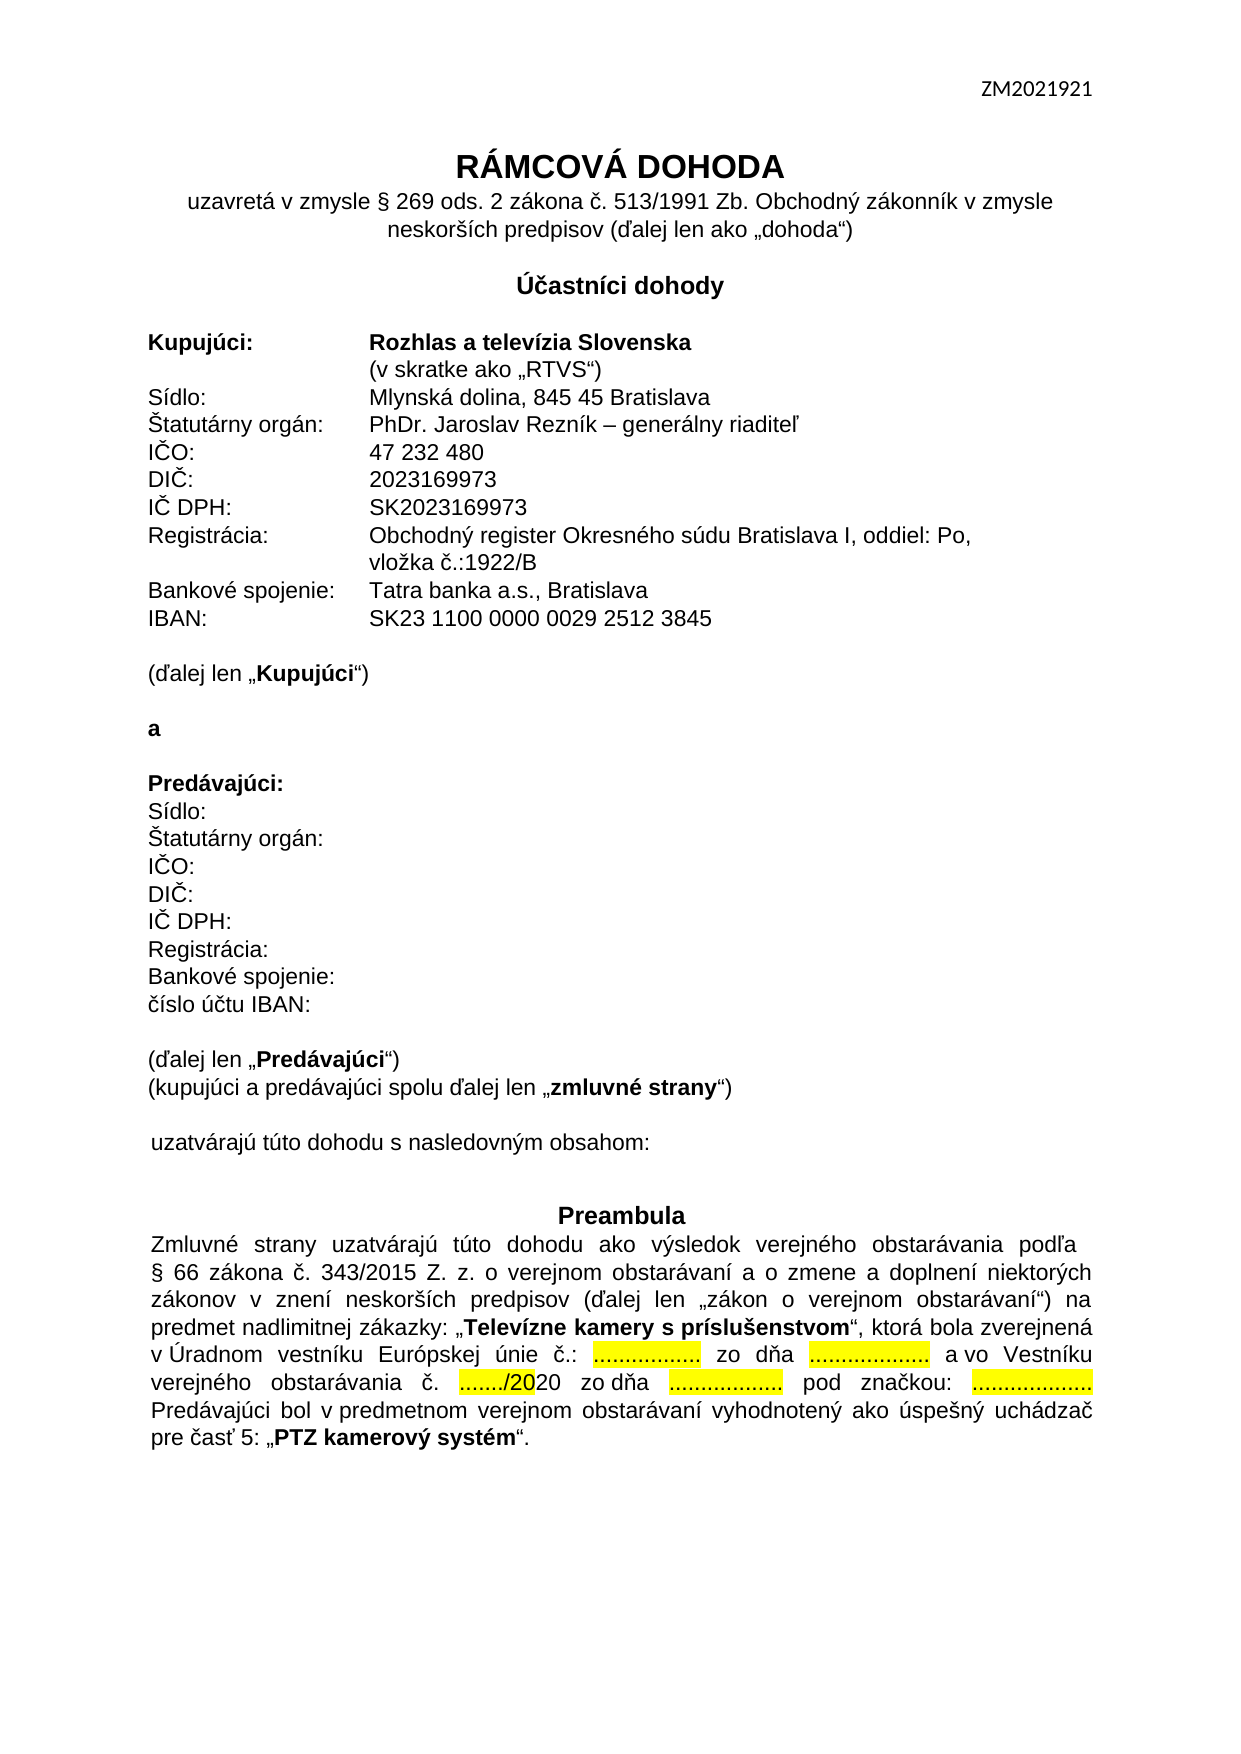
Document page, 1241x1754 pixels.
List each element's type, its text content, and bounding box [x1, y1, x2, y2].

text Registrácia: [148, 936, 1093, 962]
text Predávajúci: [148, 770, 1093, 796]
text Kupujúci: Rozhlas a televízia Slovenska [148, 328, 1093, 355]
text Sídlo: Mlynská dolina, 845 45 Bratislava [148, 384, 1093, 410]
text Štatutárny orgán: PhDr. Jaroslav Rezník – generálny riaditeľ [148, 411, 1093, 438]
text (ďalej len „Kupujúci“) [148, 660, 1093, 686]
text RÁMCOVÁ DOHODA [148, 148, 1093, 186]
text (kupujúci a predávajúci spolu ďalej len „zmluvné strany“) [148, 1074, 1093, 1100]
text a [148, 715, 1093, 741]
text Bankové spojenie: Tatra banka a.s., Bratislava [148, 577, 1093, 603]
text IBAN: SK23 1100 0000 0029 2512 3845 [148, 604, 1093, 631]
text Registrácia: Obchodný register Okresného súdu Bratislava I, oddiel: Po, vložka č.:1922/B [148, 522, 1093, 576]
text IČO: 47 232 480 [148, 439, 1093, 465]
text DIČ: 2023169973 [148, 466, 1093, 493]
text uzavretá v zmysle § 269 ods. 2 zákona č. 513/1991 Zb. Obchodný zákonník v zmysle neskorších predpisov (ďalej len ako „dohoda“) [148, 188, 1093, 242]
text Bankové spojenie: [148, 963, 1093, 990]
text Sídlo: [148, 798, 1093, 824]
text Zmluvné strany uzatvárajú túto dohodu ako výsledok verejného obstarávania podľa § 66 zákona č. 343/2015 Z. z. o verejnom obstarávaní a o zmene a doplnení niektorých zákonov v znení neskorších predpisov (ďalej len „zákon o verejnom obstarávaní“) na predmet nadlimitnej zákazky: „Televízne kamery s príslušenstvom“, ktorá bola zverejnená v Úradnom vestníku Európskej únie č.: ................. zo dňa ................... a vo Vestníku verejného obstarávania č. ......./2020 zo dňa .................. pod značkou: ................... Predávajúci bol v predmetnom verejnom obstarávaní vyhodnotený ako úspešný uchádzač pre časť 5: „PTZ kamerový systém“. [151, 1231, 1093, 1451]
text číslo účtu IBAN: [148, 991, 1093, 1017]
text (v skratke ako „RTVS“) [148, 356, 1093, 382]
text DIČ: [148, 881, 1093, 907]
text IČO: [148, 853, 1093, 879]
text IČ DPH: SK2023169973 [148, 494, 1093, 520]
text Štatutárny orgán: [148, 825, 1093, 852]
text Účastníci dohody [148, 271, 1093, 299]
text (ďalej len „Predávajúci“) [148, 1046, 1093, 1072]
text Preambula [151, 1201, 1093, 1229]
text uzatvárajú túto dohodu s nasledovným obsahom: [151, 1129, 1093, 1155]
text IČ DPH: [148, 908, 1093, 934]
